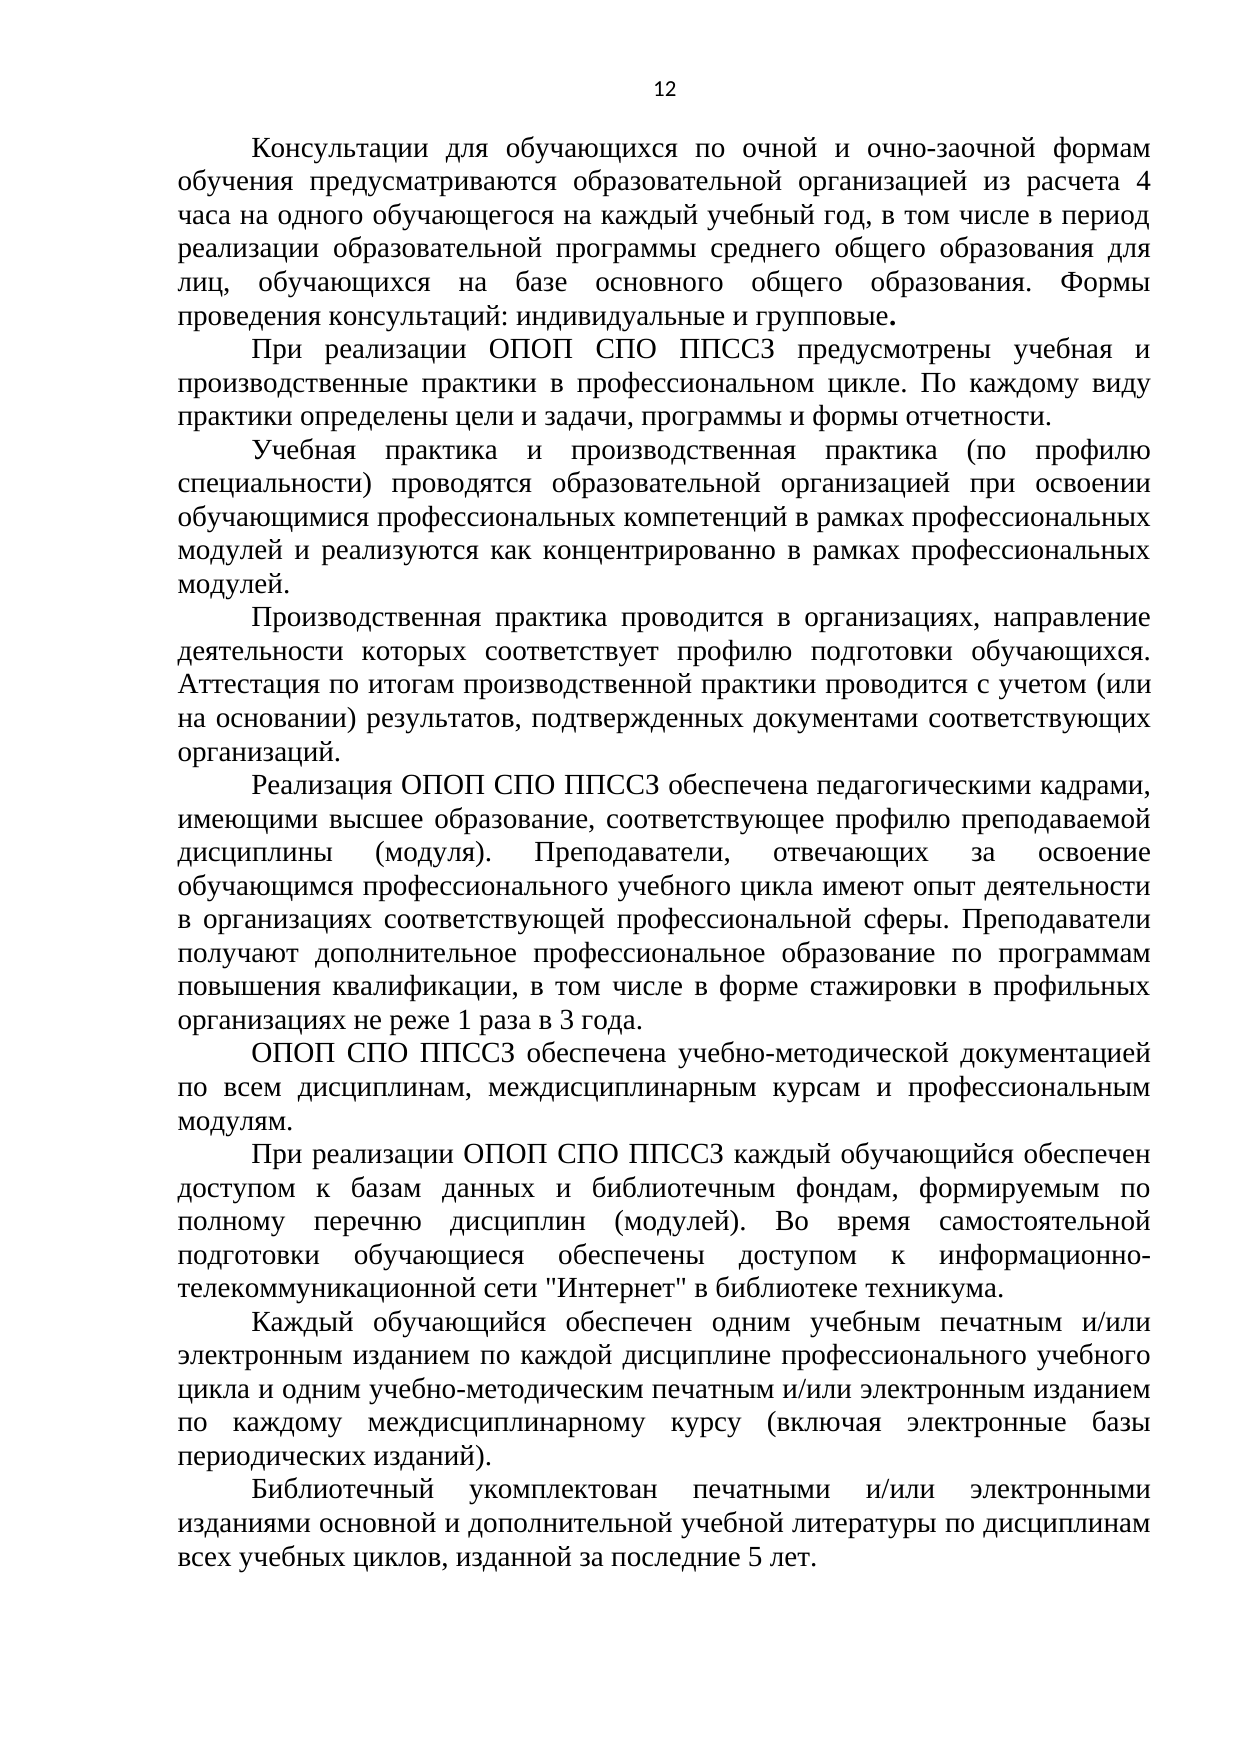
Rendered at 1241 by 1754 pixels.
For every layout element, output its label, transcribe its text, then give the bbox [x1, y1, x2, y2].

text Производственная практика проводится в организациях, направление деятельности которых соответствует профилю подготовки обучающихся. Аттестация по итогам производственной практики проводится с учетом (или на основании) результатов, подтвержденных документами соответствующих организаций. [177, 599, 1152, 767]
text ОПОП СПО ППССЗ обеспечена учебно-методической документацией по всем дисциплинам, междисциплинарным курсам и профессиональным модулям. [177, 1036, 1152, 1136]
text Консультации для обучающихся по очной и очно-заочной формам обучения предусматриваются образовательной организацией из расчета 4 часа на одного обучающегося на каждый учебный год, в том числе в период реализации образовательной программы среднего общего образования для лиц, обучающихся на базе основного общего образования. Формы проведения консультаций: индивидуальные и групповые. [177, 130, 1152, 331]
text Реализация ОПОП СПО ППССЗ обеспечена педагогическими кадрами, имеющими высшее образование, соответствующее профилю преподаваемой дисциплины (модуля). Преподаватели, отвечающих за освоение обучающимся профессионального учебного цикла имеют опыт деятельности в организациях соответствующей профессиональной сферы. Преподаватели получают дополнительное профессиональное образование по программам повышения квалификации, в том числе в форме стажировки в профильных организациях не реже 1 раза в 3 года. [177, 767, 1152, 1036]
text Учебная практика и производственная практика (по профилю специальности) проводятся образовательной организацией при освоении обучающимися профессиональных компетенций в рамках профессиональных модулей и реализуются как концентрированно в рамках профессиональных модулей. [177, 432, 1152, 599]
text Каждый обучающийся обеспечен одним учебным печатным и/или электронным изданием по каждой дисциплине профессионального учебного цикла и одним учебно-методическим печатным и/или электронным изданием по каждому междисциплинарному курсу (включая электронные базы периодических изданий). [177, 1304, 1152, 1472]
text При реализации ОПОП СПО ППССЗ каждый обучающийся обеспечен доступом к базам данных и библиотечным фондам, формируемым по полному перечню дисциплин (модулей). Во время самостоятельной подготовки обучающиеся обеспечены доступом к информационно-телекоммуникационной сети "Интернет" в библиотеке техникума. [177, 1136, 1152, 1304]
text При реализации ОПОП СПО ППССЗ предусмотрены учебная и производственные практики в профессиональном цикле. По каждому виду практики определены цели и задачи, программы и формы отчетности. [177, 331, 1152, 432]
text Библиотечный укомплектован печатными и/или электронными изданиями основной и дополнительной учебной литературы по дисциплинам всех учебных циклов, изданной за последние 5 лет. [177, 1472, 1152, 1572]
